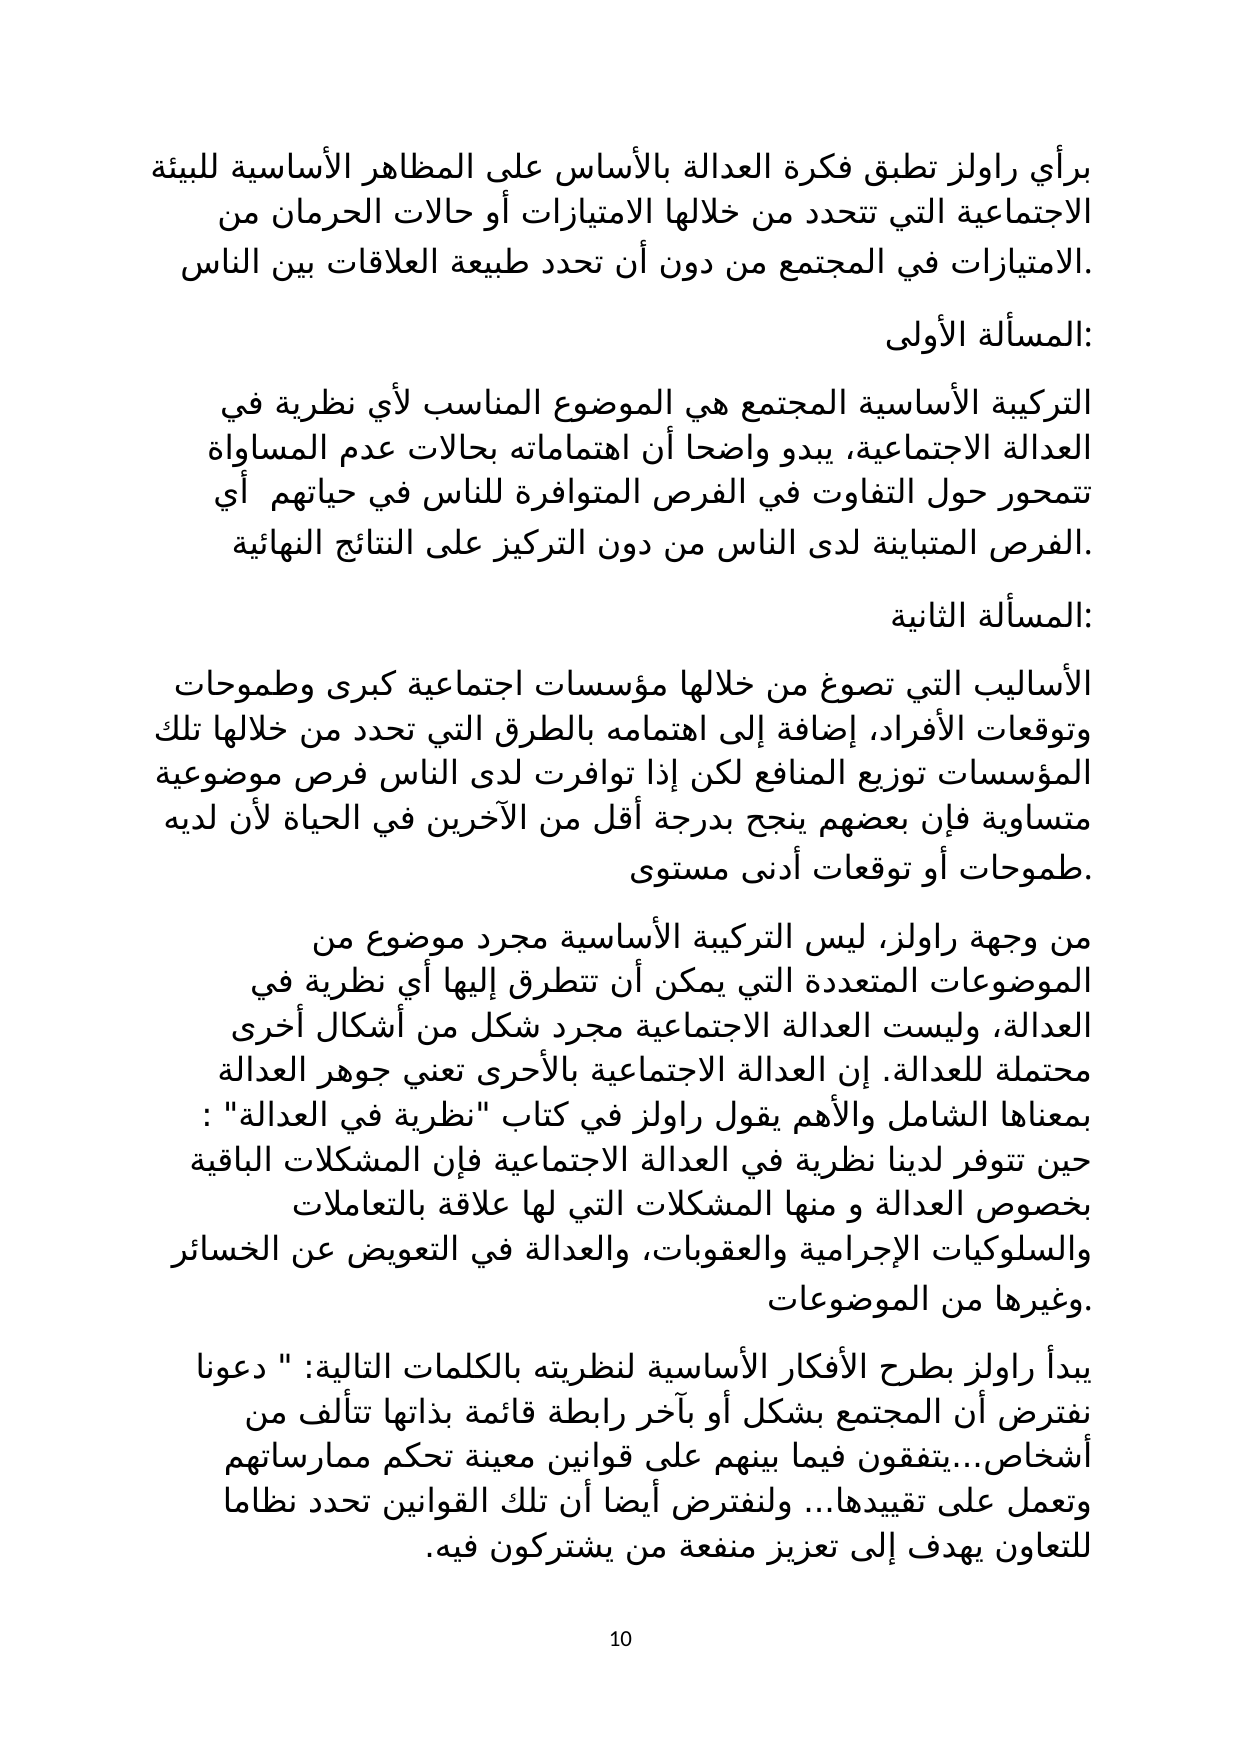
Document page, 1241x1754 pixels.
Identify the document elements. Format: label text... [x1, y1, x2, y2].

text الأساليب التي تصوغ من خلالها مؤسسات اجتماعية كبرى وطموحات وتوقعات الأفراد، إضافة إلى اهتمامه بالطرق التي تحدد من خلالها تلك المؤسسات توزيع المنافع لكن إذا توافرت لدى الناس فرص موضوعية متساوية فإن بعضهم ينجح بدرجة أقل من الآخرين في الحياة لأن لديه طموحات أو توقعات أدنى مستوى. [148, 665, 1093, 889]
text المسألة الثانية: [148, 592, 1093, 637]
text المسألة الأولى: [148, 311, 1093, 356]
text من وجهة راولز، ليس التركيبة الأساسية مجرد موضوع من الموضوعات المتعددة التي يمكن أن تتطرق إليها أي نظرية في العدالة، وليست العدالة الاجتماعية مجرد شكل من أشكال أخرى محتملة للعدالة. إن العدالة الاجتماعية بالأحرى تعني جوهر العدالة بمعناها الشامل والأهم يقول راولز في كتاب "نظرية في العدالة" : حين تتوفر لدينا نظرية في العدالة الاجتماعية فإن المشكلات الباقية بخصوص العدالة و منها المشكلات التي لها علاقة بالتعاملات والسلوكيات الإجرامية والعقوبات، والعدالة في التعويض عن الخسائر وغيرها من الموضوعات. [148, 917, 1093, 1320]
text برأي راولز تطبق فكرة العدالة بالأساس على المظاهر الأساسية للبيئة الاجتماعية التي تتحدد من خلالها الامتيازات أو حالات الحرمان من الامتيازات في المجتمع من دون أن تحدد طبيعة العلاقات بين الناس. [148, 148, 1093, 283]
text التركيبة الأساسية المجتمع هي الموضوع المناسب لأي نظرية في العدالة الاجتماعية، يبدو واضحا أن اهتماماته بحالات عدم المساواة تتمحور حول التفاوت في الفرص المتوافرة للناس في حياتهم أي الفرص المتباينة لدى الناس من دون التركيز على النتائج النهائية. [148, 384, 1093, 564]
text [148, 1348, 1093, 1565]
